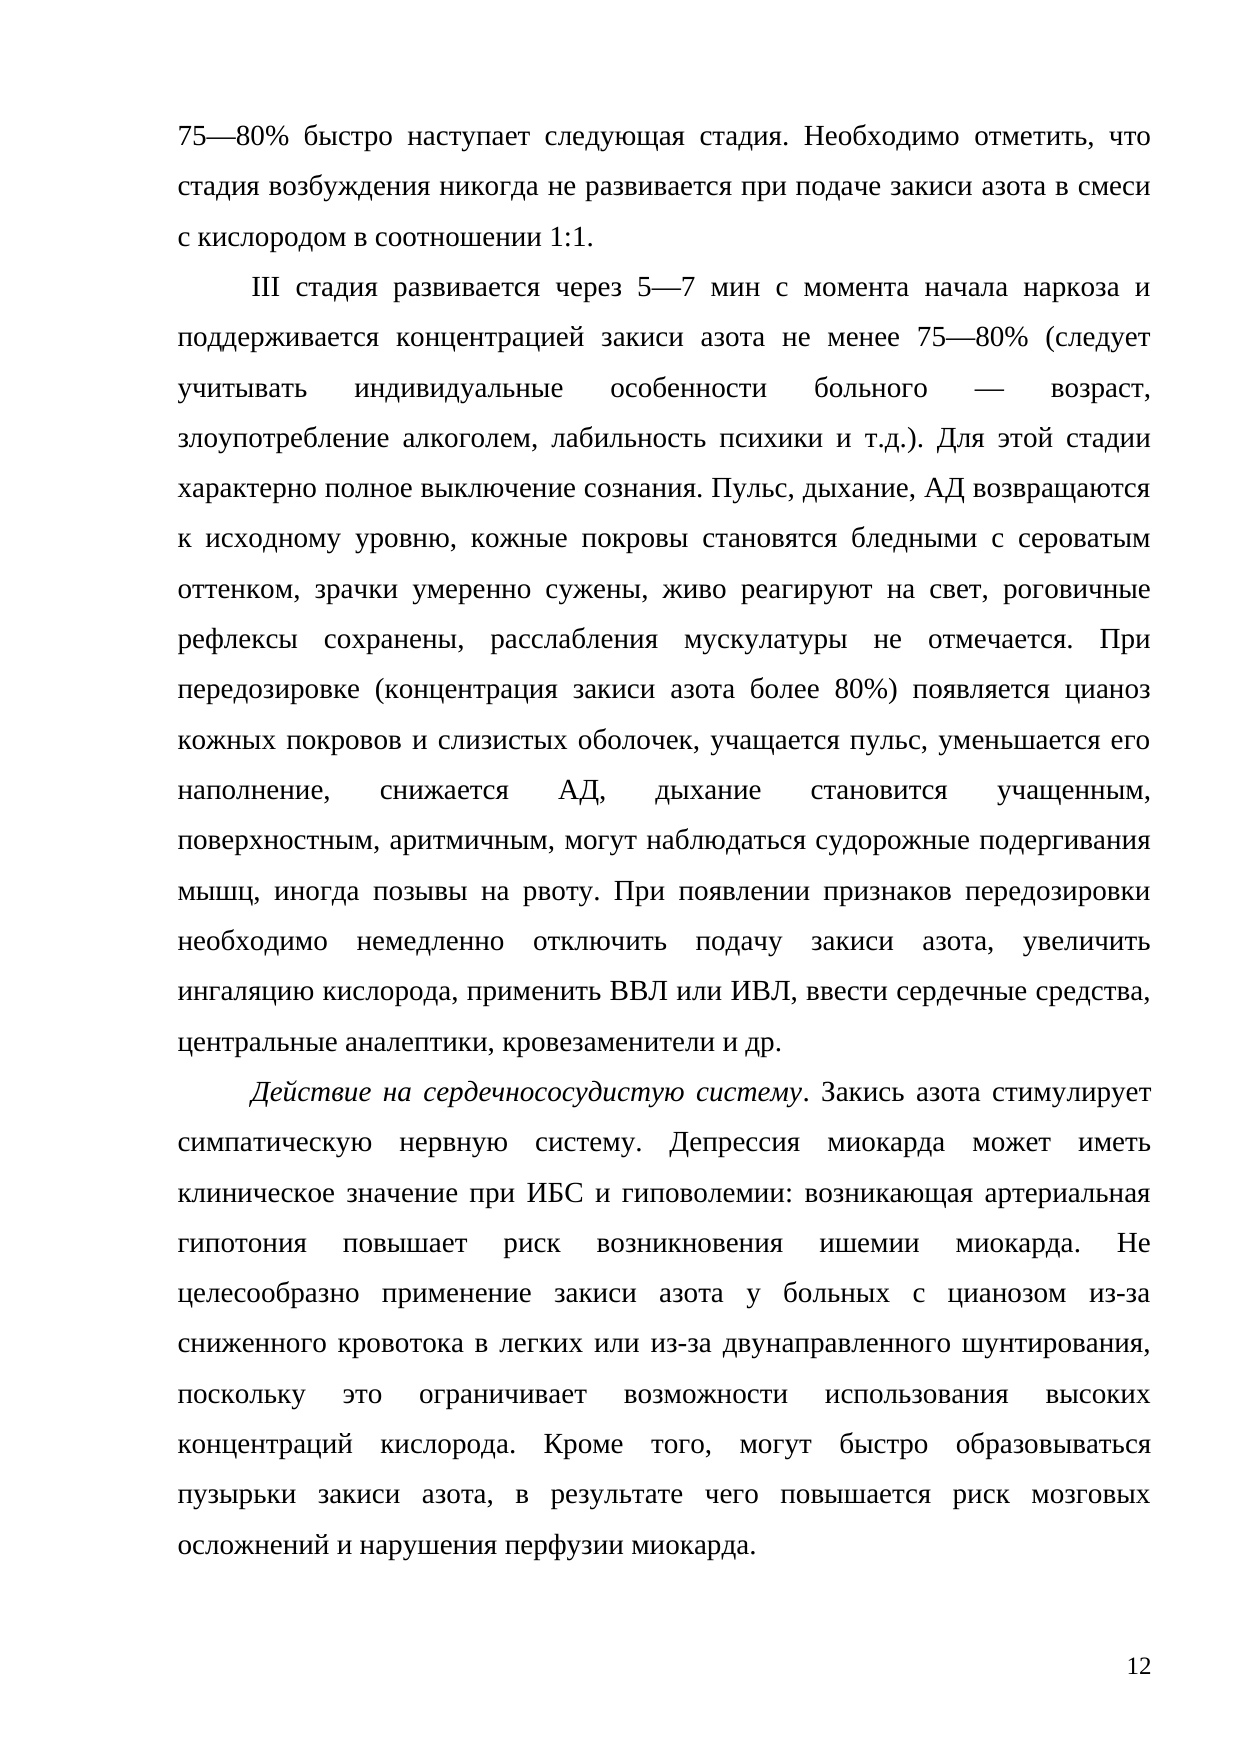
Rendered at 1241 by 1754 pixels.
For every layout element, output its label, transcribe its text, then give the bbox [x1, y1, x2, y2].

text Действие на сердечнососудистую систему. Закись азота стимулирует симпатическую нервную систему. Депрессия миокарда может иметь клиническое значение при ИБС и гиповолемии: возникающая артериальная гипотония повышает риск возникновения ишемии миокарда. Не целесообразно применение закиси азота у больных с цианозом из-за сниженного кровотока в легких или из-за двунаправленного шунтирования, поскольку это ограничивает возможности использования высоких концентраций кислорода. Кроме того, могут быстро образовываться пузырьки закиси азота, в результате чего повышается риск мозговых осложнений и нарушения перфузии миокарда. [177, 1074, 1152, 1560]
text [177, 118, 1152, 252]
text III стадия развивается через 5—7 мин с момента начала наркоза и поддерживается концентрацией закиси азота не менее 75—80% (следует учитывать индивидуальные особенности больного — возраст, злоупотребление алкоголем, лабильность психики и т.д.). Для этой стадии характерно полное выключение сознания. Пульс, дыхание, АД возвращаются к исходному уровню, кожные покровы становятся бледными с сероватым оттенком, зрачки умеренно сужены, живо реагируют на свет, роговичные рефлексы сохранены, расслабления мускулатуры не отмечается. При передозировке (концентрация закиси азота более 80%) появляется цианоз кожных покровов и слизистых оболочек, учащается пульс, уменьшается его наполнение, снижается АД, дыхание становится учащенным, поверхностным, аритмичным, могут наблюдаться судорожные подергивания мышц, иногда позывы на рвоту. При появлении признаков передозировки необходимо немедленно отключить подачу закиси азота, увеличить ингаляцию кислорода, применить ВВЛ или ИВЛ, ввести сердечные средства, центральные аналептики, кровезаменители и др. [177, 269, 1152, 1057]
